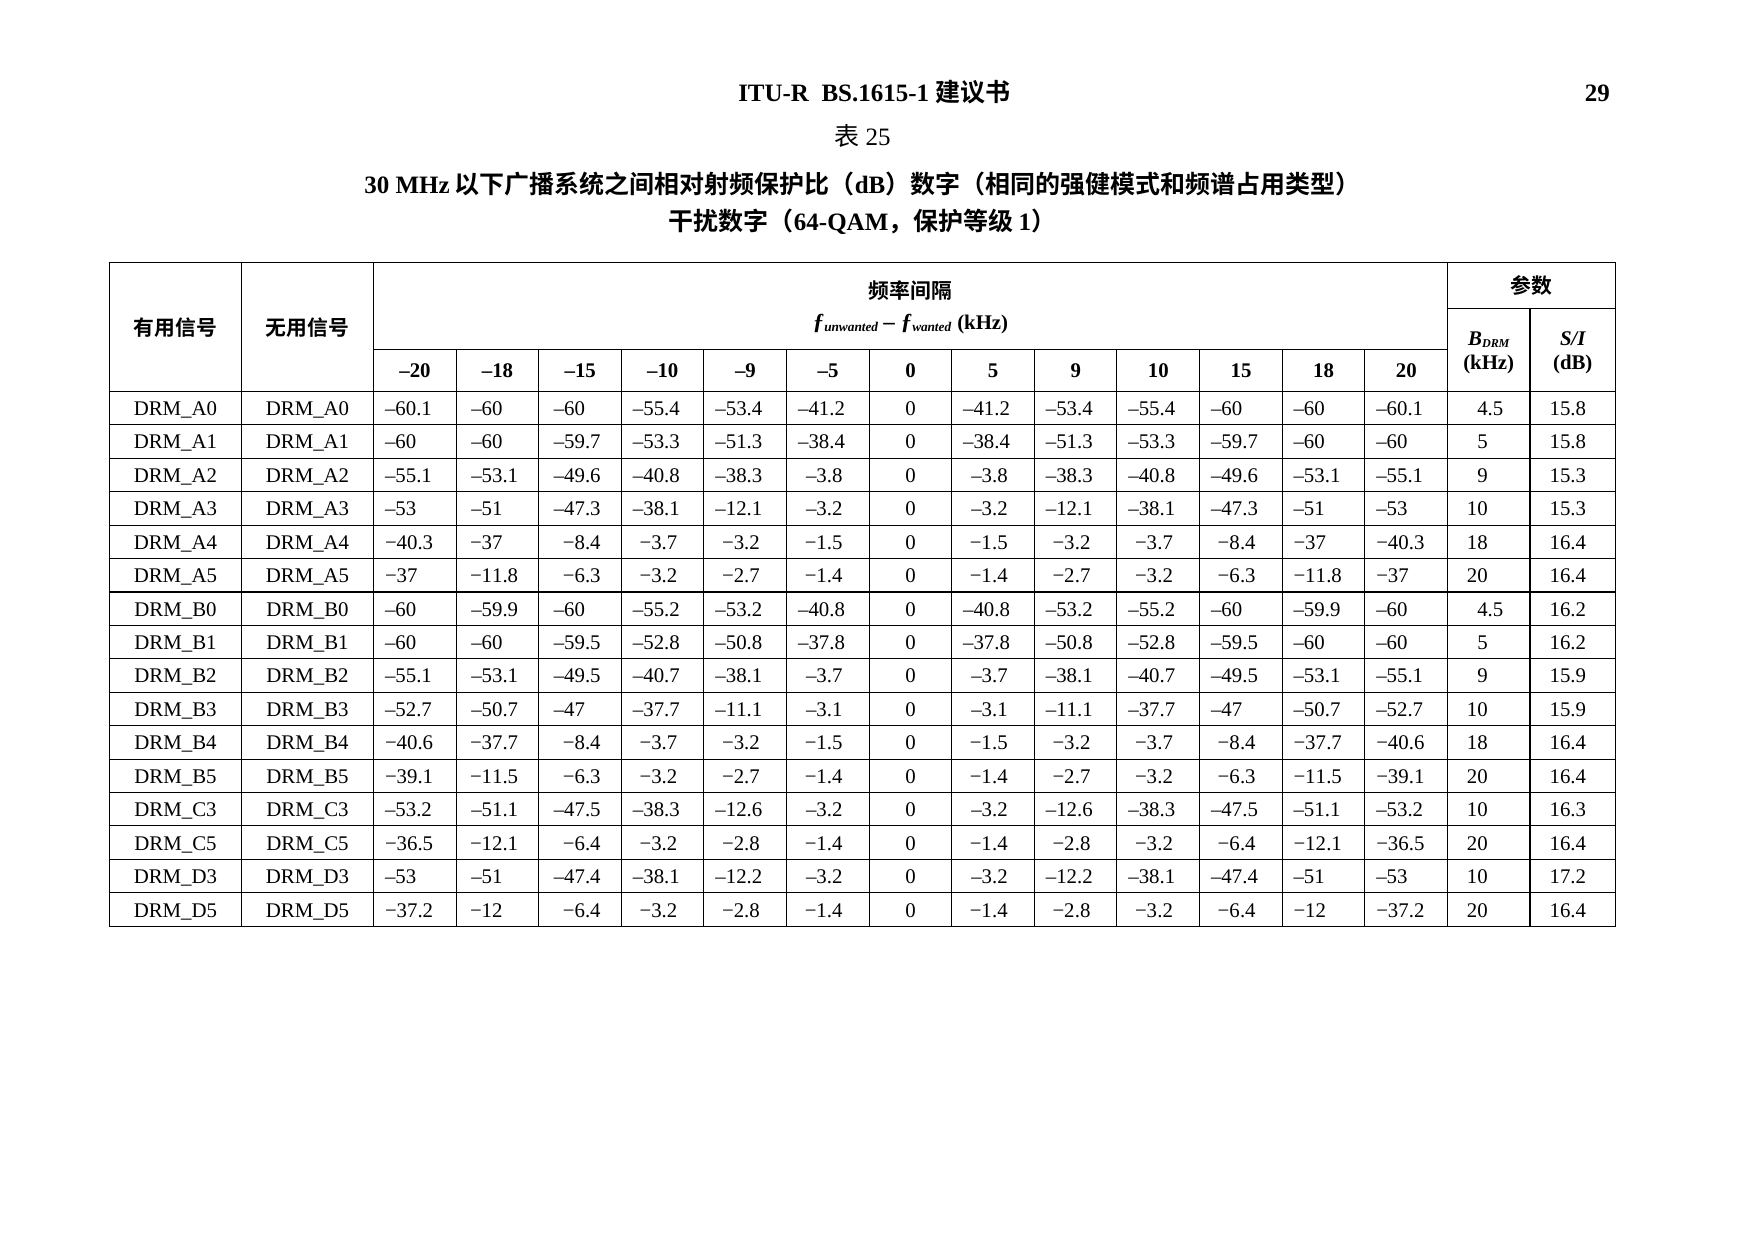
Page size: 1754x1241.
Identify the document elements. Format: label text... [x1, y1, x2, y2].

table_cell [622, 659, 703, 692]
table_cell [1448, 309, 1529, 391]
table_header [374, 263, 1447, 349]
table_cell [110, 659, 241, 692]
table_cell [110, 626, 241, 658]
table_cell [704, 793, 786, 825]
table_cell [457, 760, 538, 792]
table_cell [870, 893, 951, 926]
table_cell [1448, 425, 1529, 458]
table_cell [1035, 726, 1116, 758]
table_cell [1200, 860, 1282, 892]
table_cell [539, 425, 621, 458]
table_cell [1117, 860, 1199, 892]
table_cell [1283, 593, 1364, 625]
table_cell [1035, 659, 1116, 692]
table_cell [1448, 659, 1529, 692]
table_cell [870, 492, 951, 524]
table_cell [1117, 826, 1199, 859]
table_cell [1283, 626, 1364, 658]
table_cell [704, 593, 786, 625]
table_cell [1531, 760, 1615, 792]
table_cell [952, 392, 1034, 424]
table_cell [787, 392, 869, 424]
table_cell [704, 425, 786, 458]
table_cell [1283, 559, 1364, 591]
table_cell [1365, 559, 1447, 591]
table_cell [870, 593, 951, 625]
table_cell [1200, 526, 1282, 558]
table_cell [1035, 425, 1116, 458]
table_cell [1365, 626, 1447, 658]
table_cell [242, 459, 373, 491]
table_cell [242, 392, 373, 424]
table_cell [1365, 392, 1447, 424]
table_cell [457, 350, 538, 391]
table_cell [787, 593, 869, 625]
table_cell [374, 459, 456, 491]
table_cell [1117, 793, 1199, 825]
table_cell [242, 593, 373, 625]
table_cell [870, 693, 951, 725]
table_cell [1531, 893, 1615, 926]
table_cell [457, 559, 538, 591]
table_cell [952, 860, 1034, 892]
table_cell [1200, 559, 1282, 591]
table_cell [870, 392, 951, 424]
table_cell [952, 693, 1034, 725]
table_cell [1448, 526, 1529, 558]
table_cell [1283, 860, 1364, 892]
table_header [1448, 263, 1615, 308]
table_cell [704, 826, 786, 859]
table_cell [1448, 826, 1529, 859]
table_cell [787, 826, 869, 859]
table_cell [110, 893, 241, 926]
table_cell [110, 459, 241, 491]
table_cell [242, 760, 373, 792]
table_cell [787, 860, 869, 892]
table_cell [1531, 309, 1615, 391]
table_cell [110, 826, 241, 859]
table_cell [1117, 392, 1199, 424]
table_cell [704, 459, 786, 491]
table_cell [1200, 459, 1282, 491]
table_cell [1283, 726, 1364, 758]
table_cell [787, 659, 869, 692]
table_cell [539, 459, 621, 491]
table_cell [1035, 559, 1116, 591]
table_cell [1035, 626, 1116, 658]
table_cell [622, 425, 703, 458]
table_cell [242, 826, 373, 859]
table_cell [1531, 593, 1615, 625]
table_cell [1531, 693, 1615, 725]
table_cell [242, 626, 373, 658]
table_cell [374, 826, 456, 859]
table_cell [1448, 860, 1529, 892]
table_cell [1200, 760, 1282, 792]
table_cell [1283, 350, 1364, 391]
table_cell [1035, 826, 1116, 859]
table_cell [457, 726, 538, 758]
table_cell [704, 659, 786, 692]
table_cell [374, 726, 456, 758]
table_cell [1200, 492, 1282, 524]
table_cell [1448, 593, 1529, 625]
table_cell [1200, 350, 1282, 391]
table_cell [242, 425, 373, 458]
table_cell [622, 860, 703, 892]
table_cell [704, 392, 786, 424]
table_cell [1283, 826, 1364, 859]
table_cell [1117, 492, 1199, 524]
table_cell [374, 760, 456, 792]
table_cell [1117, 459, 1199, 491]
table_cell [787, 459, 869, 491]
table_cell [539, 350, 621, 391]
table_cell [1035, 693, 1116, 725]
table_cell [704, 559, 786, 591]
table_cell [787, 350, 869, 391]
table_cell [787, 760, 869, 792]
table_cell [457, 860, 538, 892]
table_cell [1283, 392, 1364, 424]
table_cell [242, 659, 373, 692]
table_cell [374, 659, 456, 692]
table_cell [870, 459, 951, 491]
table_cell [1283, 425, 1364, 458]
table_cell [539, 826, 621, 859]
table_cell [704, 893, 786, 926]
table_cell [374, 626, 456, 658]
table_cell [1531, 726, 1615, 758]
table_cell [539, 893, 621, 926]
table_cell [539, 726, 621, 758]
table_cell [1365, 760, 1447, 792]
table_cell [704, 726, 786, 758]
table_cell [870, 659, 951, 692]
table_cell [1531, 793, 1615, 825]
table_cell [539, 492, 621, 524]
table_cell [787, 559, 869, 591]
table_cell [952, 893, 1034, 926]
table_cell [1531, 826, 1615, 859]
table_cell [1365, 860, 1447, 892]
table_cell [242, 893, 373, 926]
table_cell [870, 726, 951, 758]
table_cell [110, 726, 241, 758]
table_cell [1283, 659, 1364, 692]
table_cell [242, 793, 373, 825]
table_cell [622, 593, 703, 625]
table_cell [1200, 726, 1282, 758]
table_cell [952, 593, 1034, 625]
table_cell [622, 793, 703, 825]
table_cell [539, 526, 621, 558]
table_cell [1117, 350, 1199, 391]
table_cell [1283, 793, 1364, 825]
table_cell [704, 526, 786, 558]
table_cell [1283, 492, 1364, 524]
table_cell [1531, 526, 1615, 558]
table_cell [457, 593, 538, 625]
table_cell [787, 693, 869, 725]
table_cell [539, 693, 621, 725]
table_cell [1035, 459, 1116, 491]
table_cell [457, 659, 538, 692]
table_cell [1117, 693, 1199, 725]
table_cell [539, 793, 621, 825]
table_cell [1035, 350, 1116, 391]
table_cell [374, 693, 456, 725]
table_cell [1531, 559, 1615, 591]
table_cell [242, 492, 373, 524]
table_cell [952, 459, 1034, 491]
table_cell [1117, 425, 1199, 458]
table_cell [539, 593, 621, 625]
title 30 MHz以下广播系统之间相对射频保护比（dB）数字（相同的强健模式和频谱占用类型） 干扰数字（64-QAM，保护等级1） [118, 165, 1606, 237]
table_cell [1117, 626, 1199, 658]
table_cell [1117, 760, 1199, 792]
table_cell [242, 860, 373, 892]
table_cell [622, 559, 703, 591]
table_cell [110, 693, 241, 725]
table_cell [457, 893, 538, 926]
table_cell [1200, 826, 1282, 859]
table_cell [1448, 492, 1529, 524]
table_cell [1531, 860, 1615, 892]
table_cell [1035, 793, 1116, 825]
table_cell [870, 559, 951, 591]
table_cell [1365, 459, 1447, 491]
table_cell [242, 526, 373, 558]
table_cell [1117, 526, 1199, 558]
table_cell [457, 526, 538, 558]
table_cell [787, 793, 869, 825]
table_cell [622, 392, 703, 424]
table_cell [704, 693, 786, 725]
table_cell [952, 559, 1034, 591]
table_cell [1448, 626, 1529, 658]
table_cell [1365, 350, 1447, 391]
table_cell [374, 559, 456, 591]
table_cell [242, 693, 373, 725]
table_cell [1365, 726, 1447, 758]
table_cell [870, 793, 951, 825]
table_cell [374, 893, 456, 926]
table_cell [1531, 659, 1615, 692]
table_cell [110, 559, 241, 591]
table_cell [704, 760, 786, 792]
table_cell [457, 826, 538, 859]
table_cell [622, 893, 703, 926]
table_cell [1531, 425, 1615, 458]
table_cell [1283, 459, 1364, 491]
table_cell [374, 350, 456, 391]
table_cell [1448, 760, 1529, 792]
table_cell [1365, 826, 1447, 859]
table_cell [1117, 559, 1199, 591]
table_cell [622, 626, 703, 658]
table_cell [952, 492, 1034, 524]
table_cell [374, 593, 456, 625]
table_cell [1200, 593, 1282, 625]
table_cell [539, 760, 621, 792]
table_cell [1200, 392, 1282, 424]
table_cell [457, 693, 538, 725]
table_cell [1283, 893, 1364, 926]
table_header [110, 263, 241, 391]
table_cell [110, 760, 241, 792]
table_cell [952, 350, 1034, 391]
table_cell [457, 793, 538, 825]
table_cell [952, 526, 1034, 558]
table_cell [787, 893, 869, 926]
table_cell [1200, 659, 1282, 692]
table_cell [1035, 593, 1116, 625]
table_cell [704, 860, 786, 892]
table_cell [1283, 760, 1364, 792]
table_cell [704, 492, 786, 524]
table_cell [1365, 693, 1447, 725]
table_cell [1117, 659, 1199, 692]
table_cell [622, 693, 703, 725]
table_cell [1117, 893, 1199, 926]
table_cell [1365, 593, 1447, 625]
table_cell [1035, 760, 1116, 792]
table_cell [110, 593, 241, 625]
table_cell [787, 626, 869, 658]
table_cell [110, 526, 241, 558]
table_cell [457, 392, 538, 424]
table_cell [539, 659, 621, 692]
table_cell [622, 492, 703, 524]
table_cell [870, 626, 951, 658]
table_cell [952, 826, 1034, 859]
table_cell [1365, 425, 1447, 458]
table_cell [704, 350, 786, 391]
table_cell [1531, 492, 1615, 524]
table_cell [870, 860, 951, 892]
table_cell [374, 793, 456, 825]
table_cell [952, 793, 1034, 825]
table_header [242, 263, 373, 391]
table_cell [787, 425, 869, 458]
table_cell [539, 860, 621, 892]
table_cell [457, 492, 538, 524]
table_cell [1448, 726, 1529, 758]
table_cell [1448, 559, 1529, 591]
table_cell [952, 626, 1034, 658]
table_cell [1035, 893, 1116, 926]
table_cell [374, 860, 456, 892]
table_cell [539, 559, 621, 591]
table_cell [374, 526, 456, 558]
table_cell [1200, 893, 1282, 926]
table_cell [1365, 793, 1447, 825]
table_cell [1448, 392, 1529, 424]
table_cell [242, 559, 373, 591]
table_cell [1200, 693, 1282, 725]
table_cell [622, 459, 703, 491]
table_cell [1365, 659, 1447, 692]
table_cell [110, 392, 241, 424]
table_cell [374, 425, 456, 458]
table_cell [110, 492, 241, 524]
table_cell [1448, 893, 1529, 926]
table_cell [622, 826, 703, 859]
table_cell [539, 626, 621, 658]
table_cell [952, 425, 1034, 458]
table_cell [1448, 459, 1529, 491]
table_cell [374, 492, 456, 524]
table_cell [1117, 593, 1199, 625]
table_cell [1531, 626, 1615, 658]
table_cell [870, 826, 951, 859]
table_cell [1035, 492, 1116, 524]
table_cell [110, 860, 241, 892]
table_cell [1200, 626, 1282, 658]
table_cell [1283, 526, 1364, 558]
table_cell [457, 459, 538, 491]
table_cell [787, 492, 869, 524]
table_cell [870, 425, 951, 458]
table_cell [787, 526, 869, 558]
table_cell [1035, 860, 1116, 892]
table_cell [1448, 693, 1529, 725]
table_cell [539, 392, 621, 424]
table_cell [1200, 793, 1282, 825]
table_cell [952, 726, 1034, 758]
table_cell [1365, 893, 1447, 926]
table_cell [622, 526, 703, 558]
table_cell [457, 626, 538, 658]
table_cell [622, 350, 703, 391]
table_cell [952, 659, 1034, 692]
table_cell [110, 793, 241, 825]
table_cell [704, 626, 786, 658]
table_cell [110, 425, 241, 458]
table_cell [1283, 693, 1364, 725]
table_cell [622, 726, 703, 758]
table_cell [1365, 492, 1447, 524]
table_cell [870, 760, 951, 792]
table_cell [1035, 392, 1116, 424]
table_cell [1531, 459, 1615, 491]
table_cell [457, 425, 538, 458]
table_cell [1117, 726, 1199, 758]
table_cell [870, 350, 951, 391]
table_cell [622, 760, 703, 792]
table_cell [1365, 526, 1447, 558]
text 表 25 [118, 118, 1606, 152]
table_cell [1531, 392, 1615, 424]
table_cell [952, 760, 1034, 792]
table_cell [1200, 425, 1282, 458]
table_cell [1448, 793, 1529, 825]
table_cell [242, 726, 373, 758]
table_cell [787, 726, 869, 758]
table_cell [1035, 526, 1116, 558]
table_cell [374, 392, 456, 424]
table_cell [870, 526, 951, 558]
